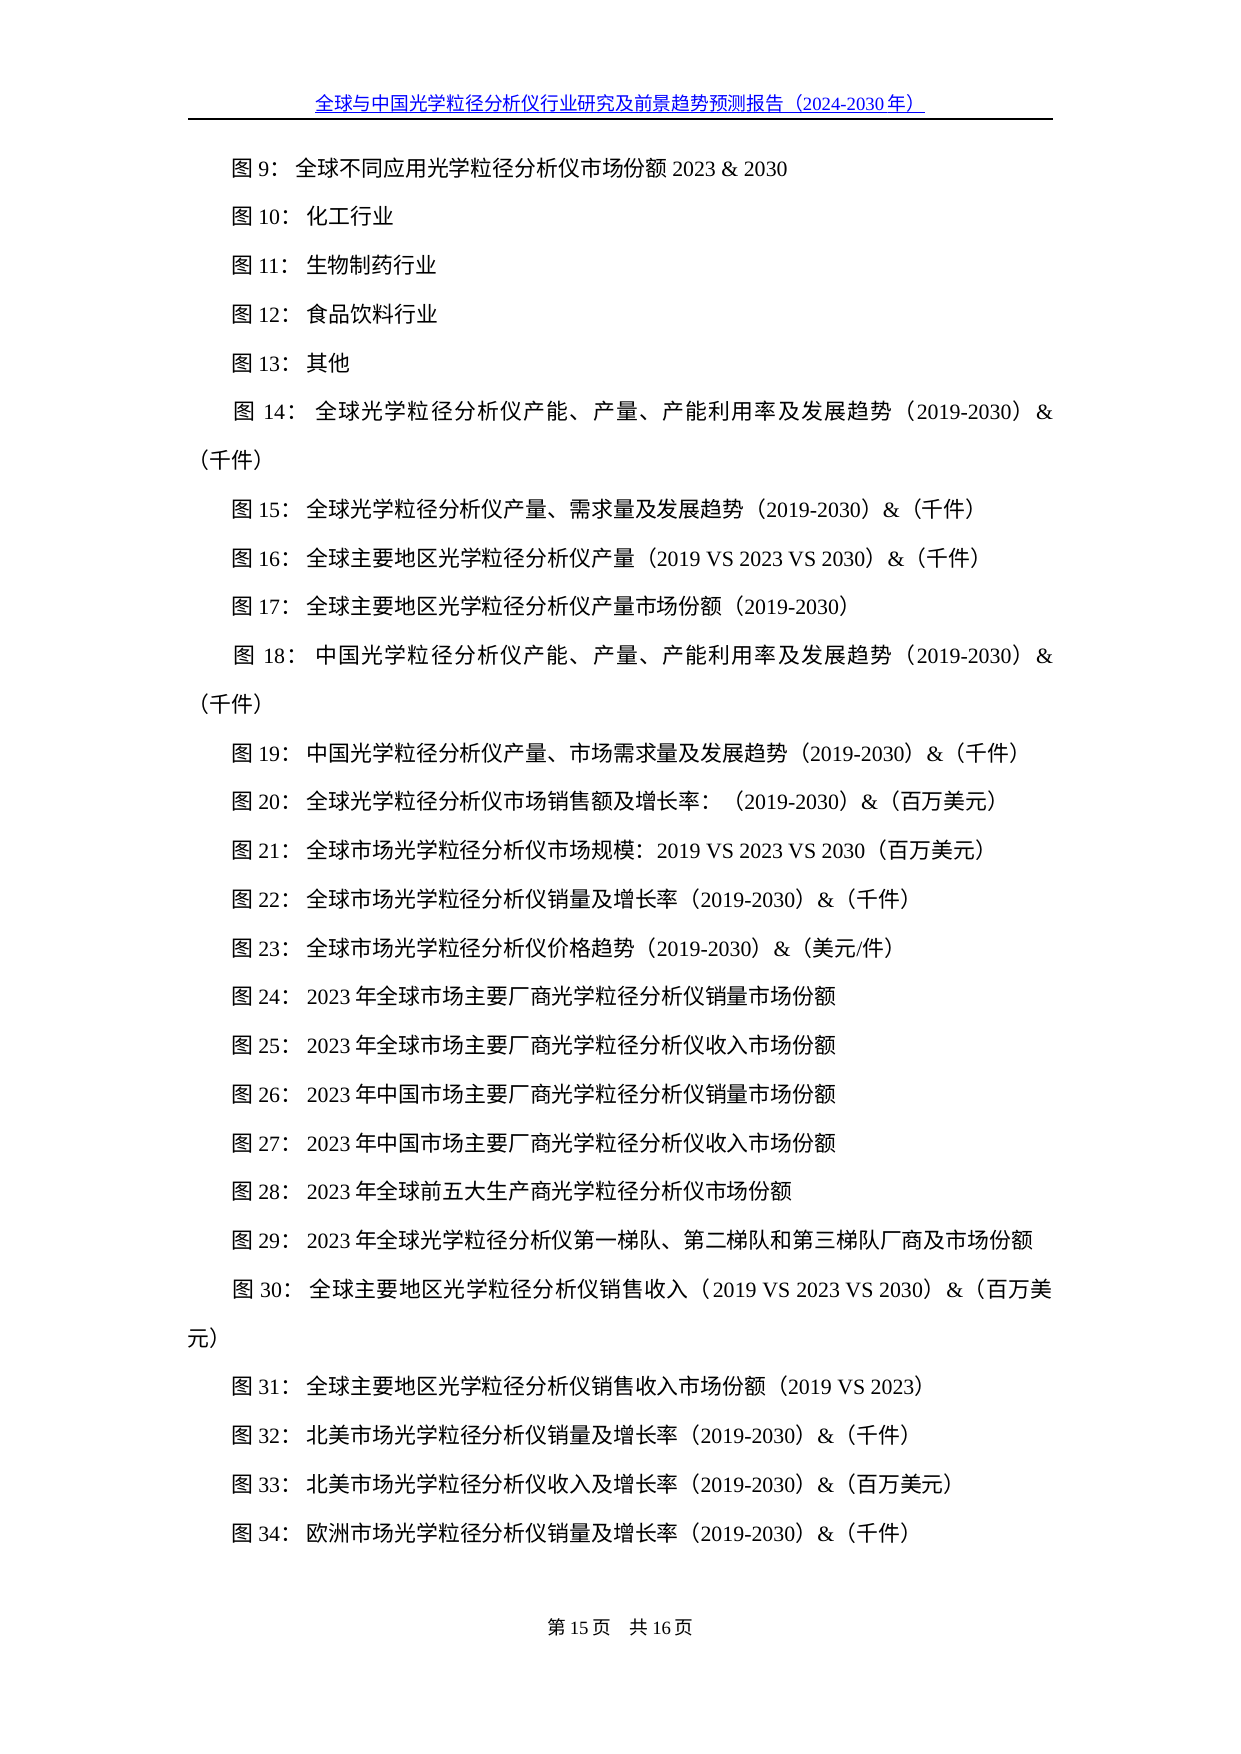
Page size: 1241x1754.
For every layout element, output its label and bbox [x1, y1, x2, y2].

text [187, 150, 1053, 1548]
